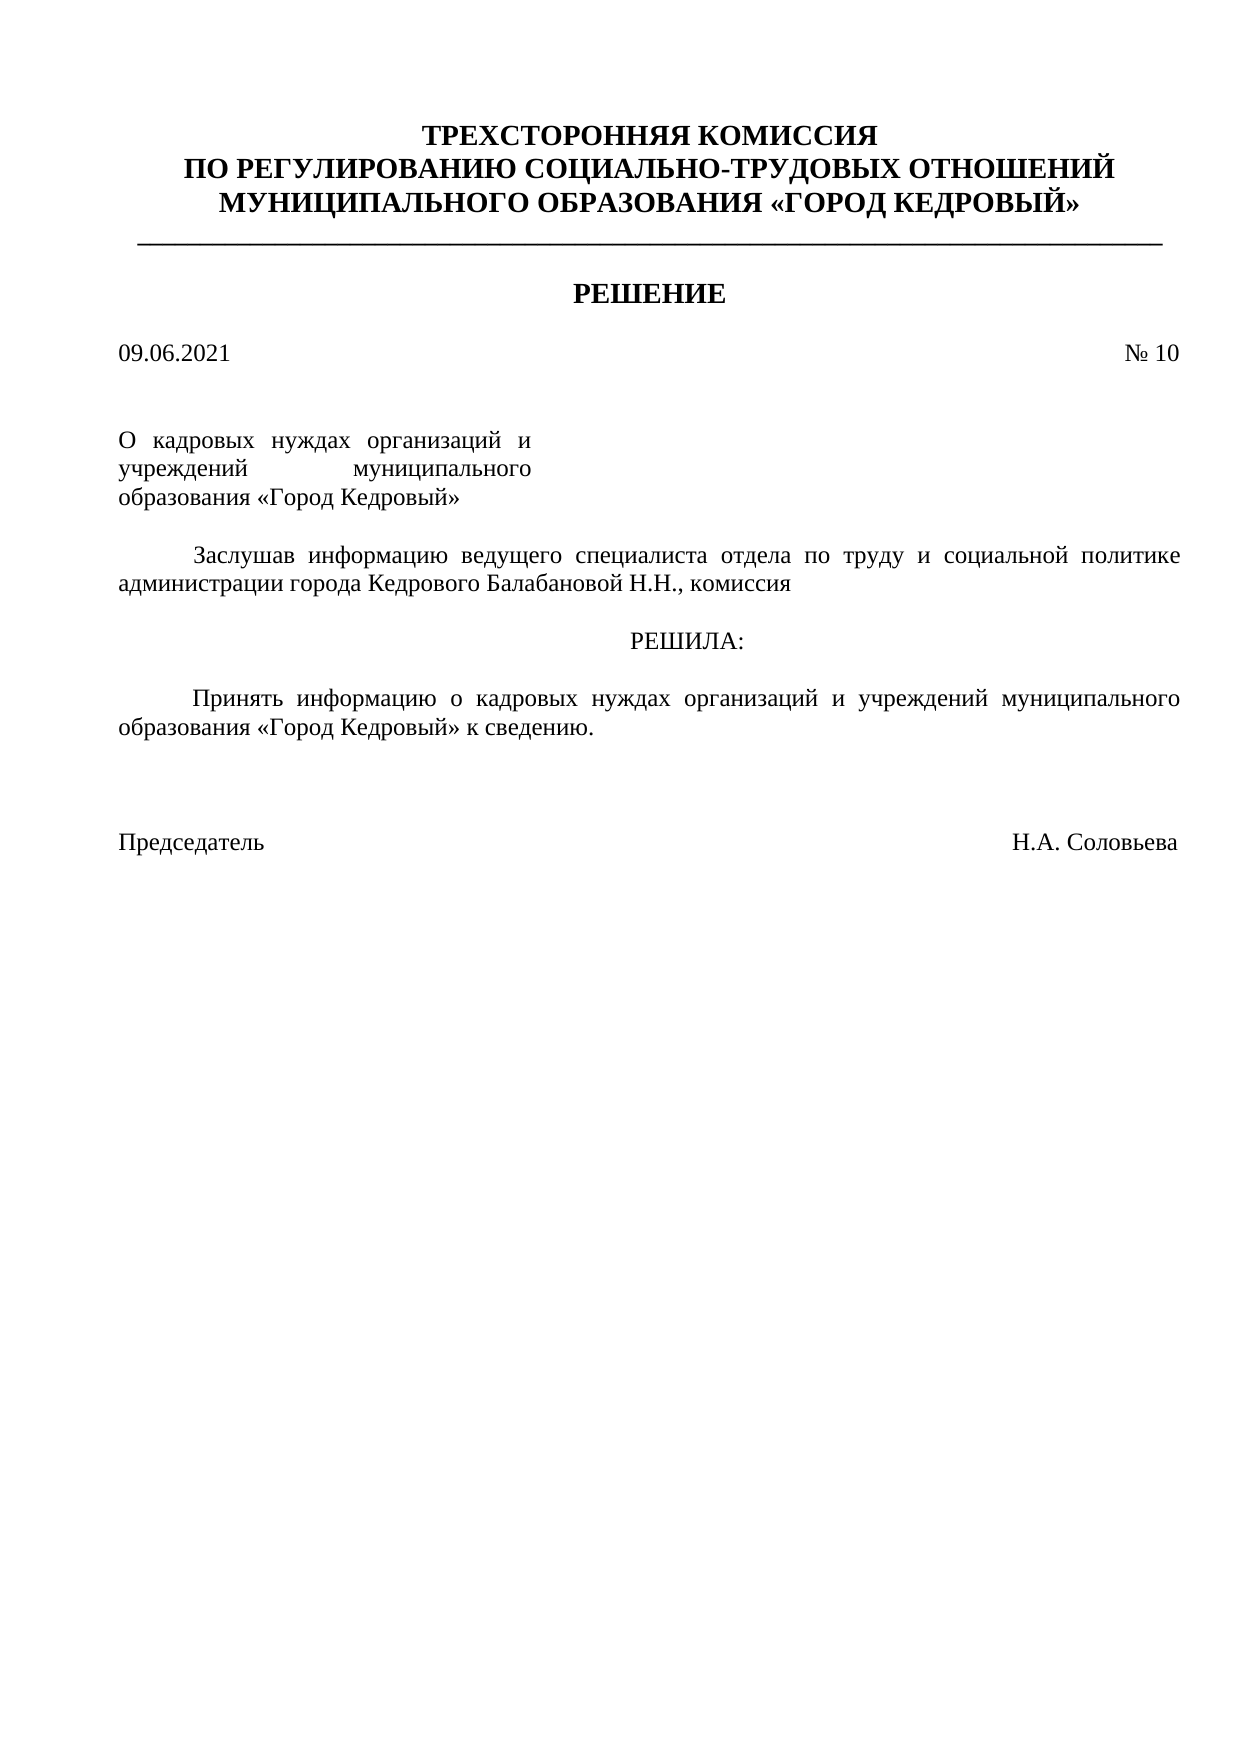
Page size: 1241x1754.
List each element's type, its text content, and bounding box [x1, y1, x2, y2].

text О кадровых нуждах организаций и учреждений муниципального образования «Город Кедровый» [118, 425, 532, 511]
text ПО РЕГУЛИРОВАНИЮ СОЦИАЛЬНО-ТРУДОВЫХ ОТНОШЕНИЙ [118, 152, 1181, 185]
text 09.06.2021 № 10 [118, 338, 1181, 367]
text ТРЕХСТОРОННЯЯ КОМИССИЯ [118, 118, 1181, 152]
text Председатель Н.А. Соловьева [118, 827, 1181, 856]
text Принять информацию о кадровых нуждах организаций и учреждений муниципального образования «Город Кедровый» к сведению. [118, 683, 1181, 741]
text РЕШИЛА: [118, 626, 1181, 655]
text МУНИЦИПАЛЬНОГО ОБРАЗОВАНИЯ «ГОРОД КЕДРОВЫЙ» [118, 185, 1181, 219]
text Заслушав информацию ведущего специалиста отдела по труду и социальной политике администрации города Кедрового Балабановой Н.Н., комиссия [118, 540, 1181, 597]
text __________________________________________________________________________________ [118, 219, 1181, 247]
text РЕШЕНИЕ [118, 276, 1181, 310]
